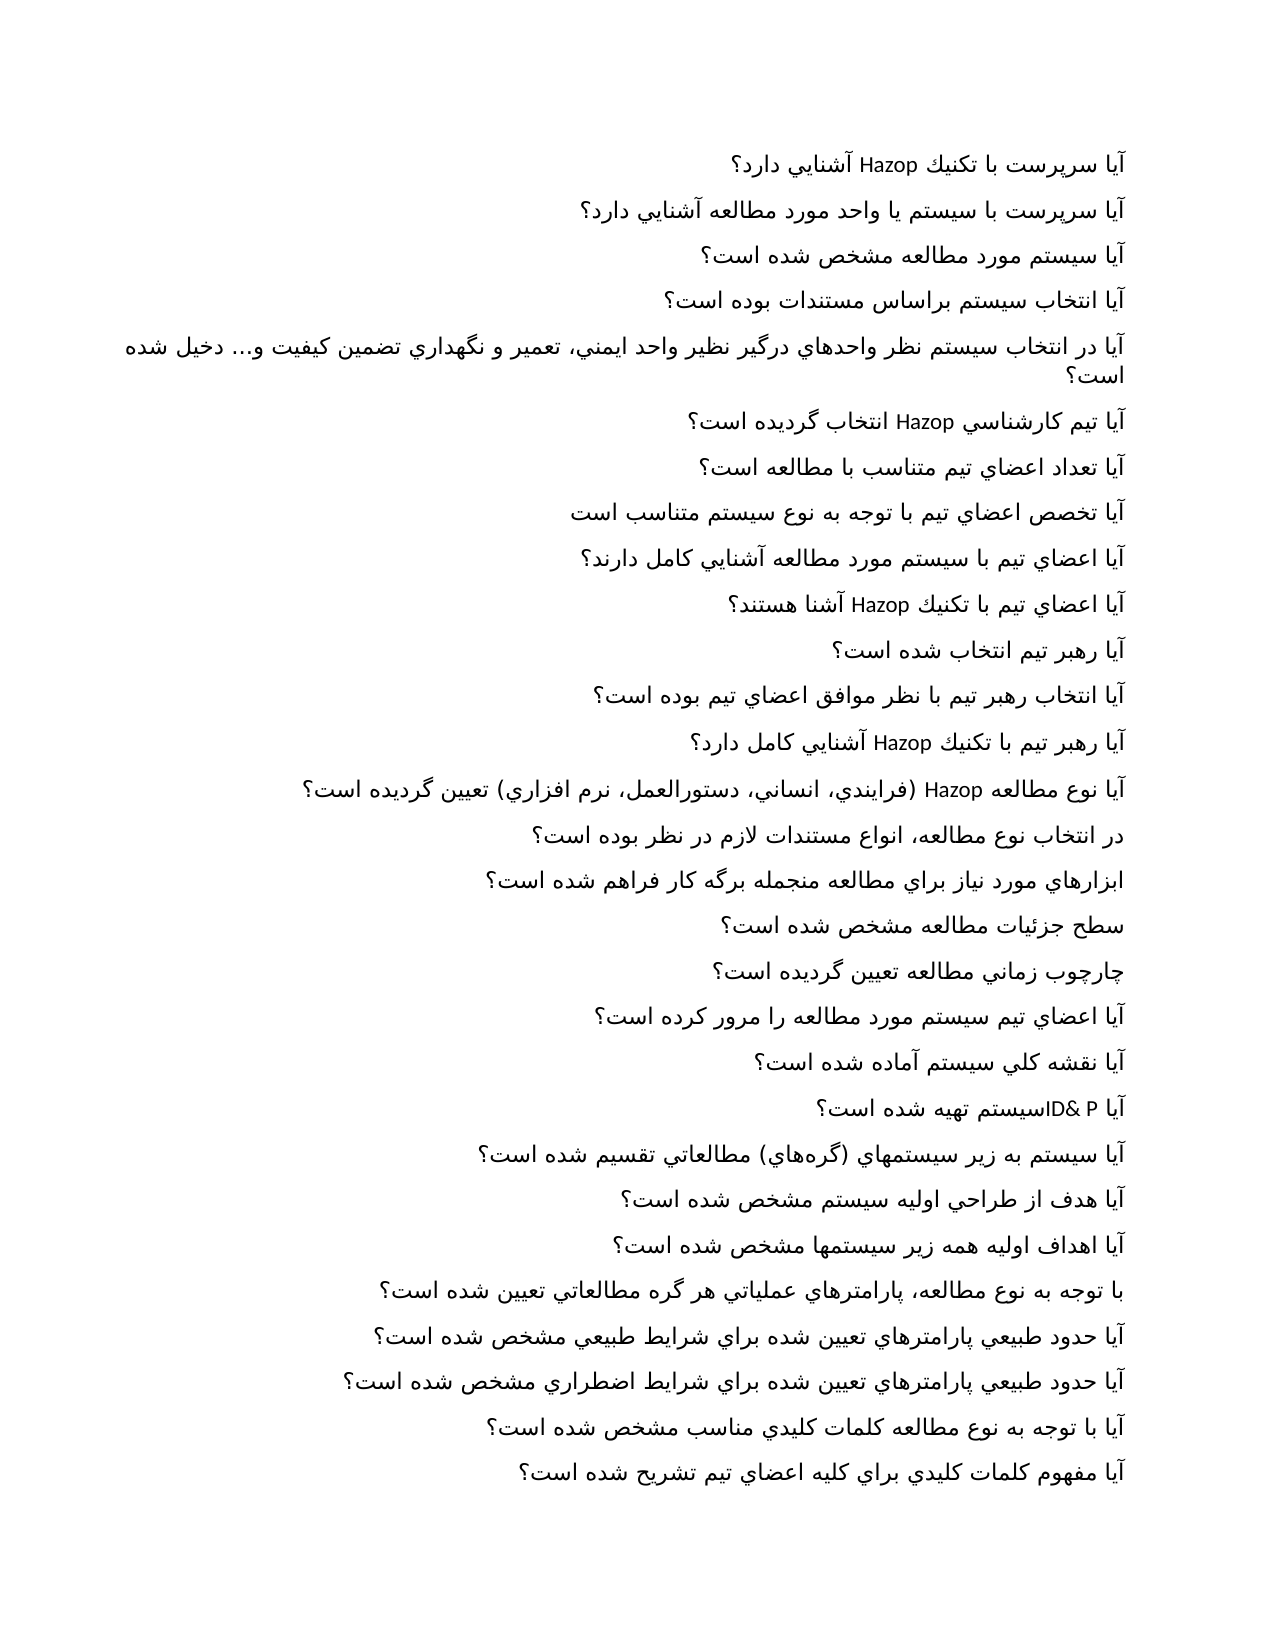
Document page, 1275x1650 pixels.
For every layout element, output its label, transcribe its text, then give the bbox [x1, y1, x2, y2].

text آيا انتخاب سيستم براساس مستندات بوده است؟ [122, 288, 1125, 314]
text در انتخاب نوع مطالعه، انواع مستندات لازم در نظر بوده است؟ [122, 822, 1125, 848]
text چارچوب زماني مطالعه تعيين گرديده است؟ [122, 958, 1125, 985]
text آيا سيستم مورد مطالعه مشخص شده است؟ [122, 242, 1125, 269]
text آيا نوع مطالعه Hazop (فرايندي، انساني، دستورالعمل، نرم افزاري) تعيين گرديده است؟ [122, 775, 1125, 803]
text ابزارهاي مورد نياز براي مطالعه منجمله برگه كار فراهم شده است؟ [122, 867, 1125, 894]
text آيا رهبر تيم با تكنيك Hazop آشنايي كامل دارد؟ [122, 728, 1125, 756]
text آيا تعداد اعضاي تيم متناسب با مطالعه است؟ [122, 454, 1125, 481]
text آيا اعضاي تيم با سيستم مورد مطالعه آشنايي كامل دارند؟ [122, 545, 1125, 572]
text آيا تخصص اعضاي تيم با توجه به نوع سيستم متناسب است [122, 499, 1125, 526]
text با توجه به نوع مطالعه، پارامترهاي عملياتي هر گره مطالعاتي تعيين شده است؟ [122, 1277, 1125, 1304]
text آيا اعضاي تيم سيستم مورد مطالعه را مرور كرده است؟ [122, 1003, 1125, 1030]
text آيا نقشه كلي سيستم آماده شده است؟ [122, 1049, 1125, 1076]
text آيا اعضاي تيم با تكنيك Hazop آشنا هستند؟ [122, 590, 1125, 618]
text آيا مفهوم كلمات كليدي براي كليه اعضاي تيم تشريح شده است؟ [122, 1459, 1125, 1486]
text آيا اهداف اوليه همه زير سيستمها مشخص شده است؟ [122, 1232, 1125, 1259]
text سطح جزئيات مطالعه مشخص شده است؟ [122, 913, 1125, 939]
text آيا حدود طبيعي پارامترهاي تعيين شده براي شرايط طبيعي مشخص شده است؟ [122, 1323, 1125, 1349]
text آيا رهبر تيم انتخاب شده است؟ [122, 637, 1125, 664]
text آيا هدف از طراحي اوليه سيستم مشخص شده است؟ [122, 1187, 1125, 1213]
text آيا انتخاب رهبر تيم با نظر موافق اعضاي تيم بوده است؟ [122, 683, 1125, 709]
text آيا با توجه به نوع مطالعه كلمات كليدي مناسب مشخص شده است؟ [122, 1414, 1125, 1440]
text آيا تيم كارشناسي Hazop انتخاب گرديده است؟ [122, 407, 1125, 435]
text آيا ID& Pسيستم تهيه شده است؟ [122, 1094, 1125, 1122]
text آيا سرپرست با سيستم يا واحد مورد مطالعه آشنايي دارد؟ [122, 197, 1125, 223]
text آيا در انتخاب سيستم نظر واحدهاي درگير نظير واحد ايمني، تعمير و نگهداري تضمين كيفيت و... دخيل شده است؟ [122, 333, 1125, 388]
text آيا سرپرست با تكنيك Hazop آشنايي دارد؟ [122, 150, 1125, 178]
text آيا حدود طبيعي پارامترهاي تعيين شده براي شرايط اضطراري مشخص شده است؟ [122, 1368, 1125, 1395]
text آيا سيستم به زير سيستمهاي (گره‌هاي) مطالعاتي تقسيم شده است؟ [122, 1141, 1125, 1168]
